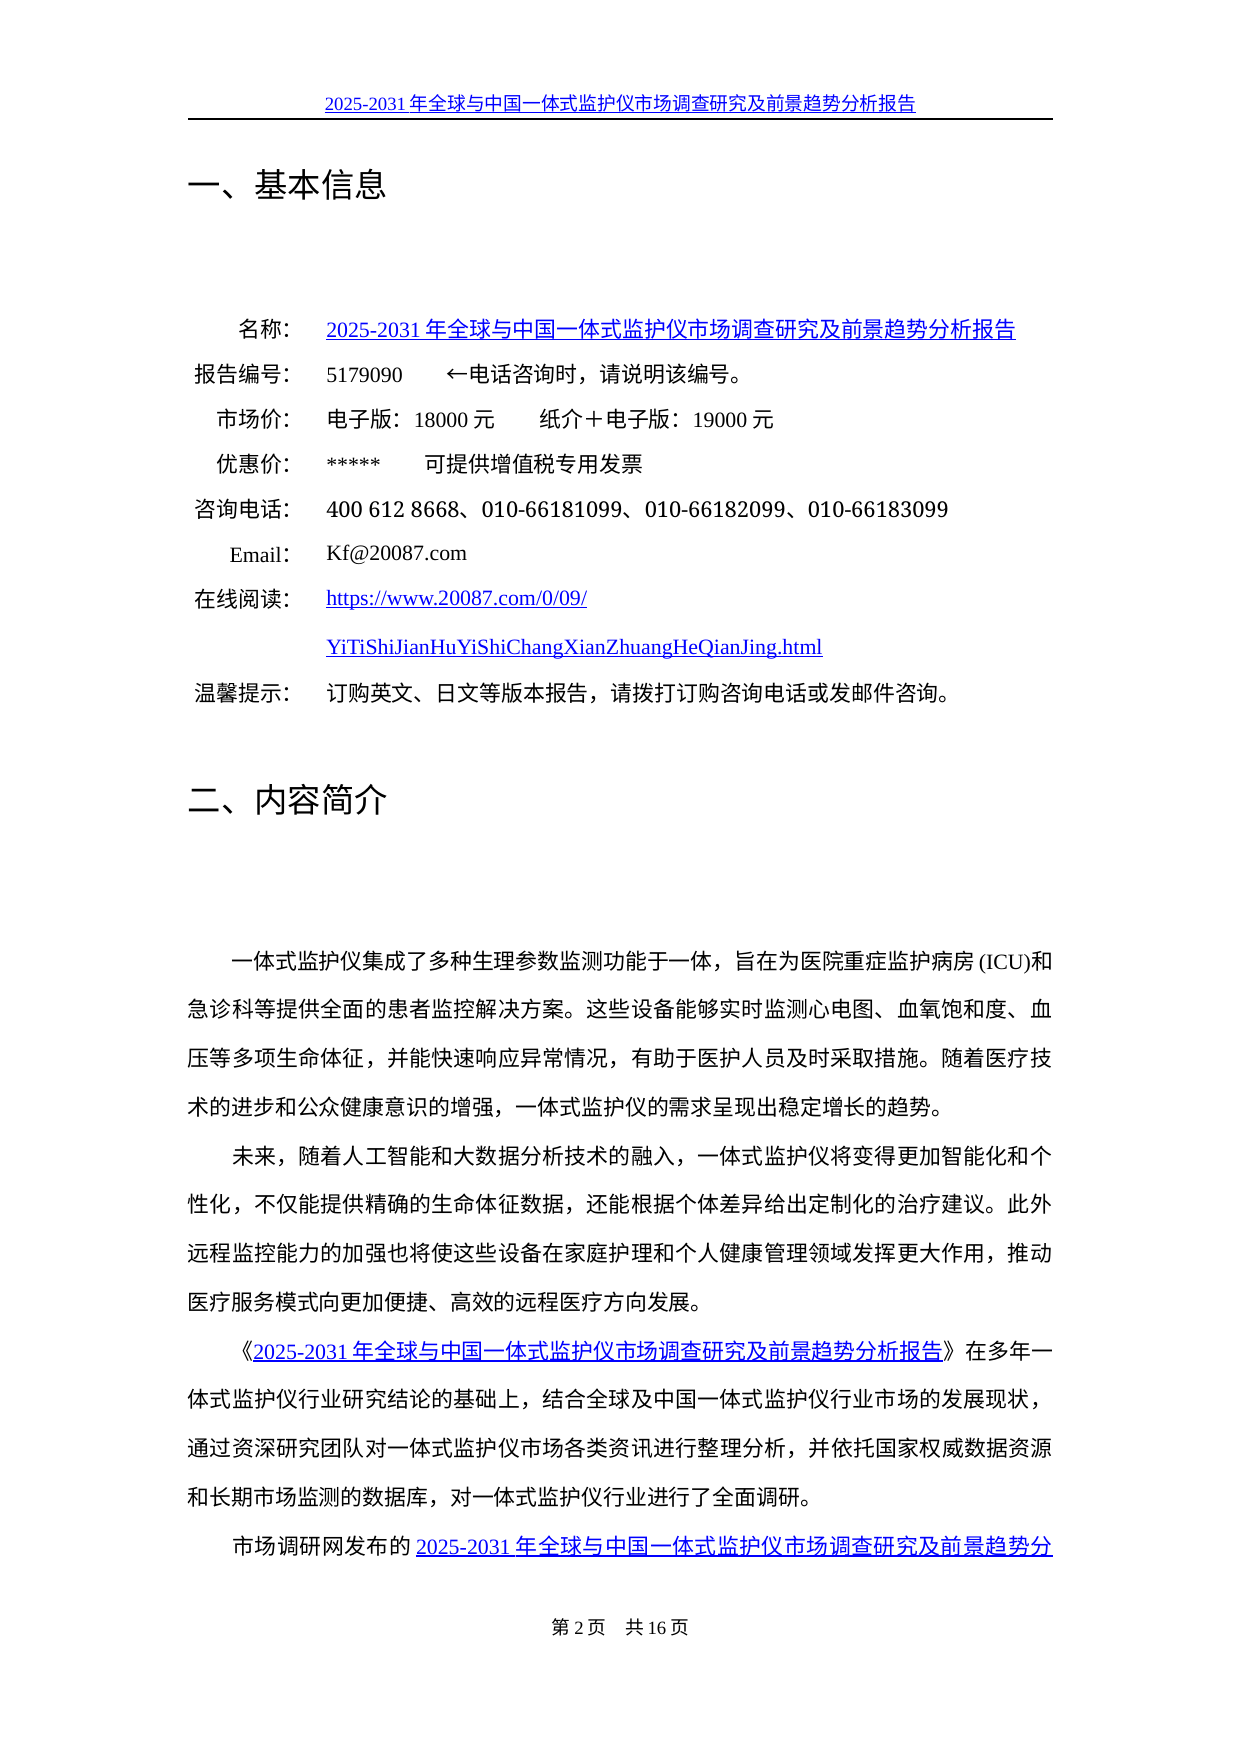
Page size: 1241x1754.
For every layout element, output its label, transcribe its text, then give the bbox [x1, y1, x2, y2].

table_cell 报告编号： [167, 357, 315, 402]
table_header 名称： [167, 312, 315, 357]
table_cell 400 612 8668、010-66181099、010-66182099、010-66183099 [315, 492, 1073, 537]
table_header 2025-2031年全球与中国一体式监护仪市场调查研究及前景趋势分析报告 [315, 312, 1073, 357]
title 一、基本信息 [187, 150, 1053, 215]
table_cell 5179090 ←电话咨询时，请说明该编号。 [315, 357, 1073, 402]
table_cell [315, 582, 1073, 675]
table_cell Email： [167, 537, 315, 582]
table_cell 温馨提示： [167, 675, 315, 720]
table_cell 市场价： [167, 402, 315, 447]
table_cell 订购英文、日文等版本报告，请拨打订购咨询电话或发邮件咨询。 [315, 675, 1073, 720]
table_cell 电子版：18000 元 纸介＋电子版：19000 元 [315, 402, 1073, 447]
table_cell 优惠价： [167, 447, 315, 492]
table_cell 咨询电话： [167, 492, 315, 537]
title 二、内容简介 [187, 766, 1053, 831]
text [187, 943, 1053, 1561]
table_cell 在线阅读： [167, 582, 315, 675]
table_cell Kf@20087.com [315, 537, 1073, 582]
table_cell ***** 可提供增值税专用发票 [315, 447, 1073, 492]
